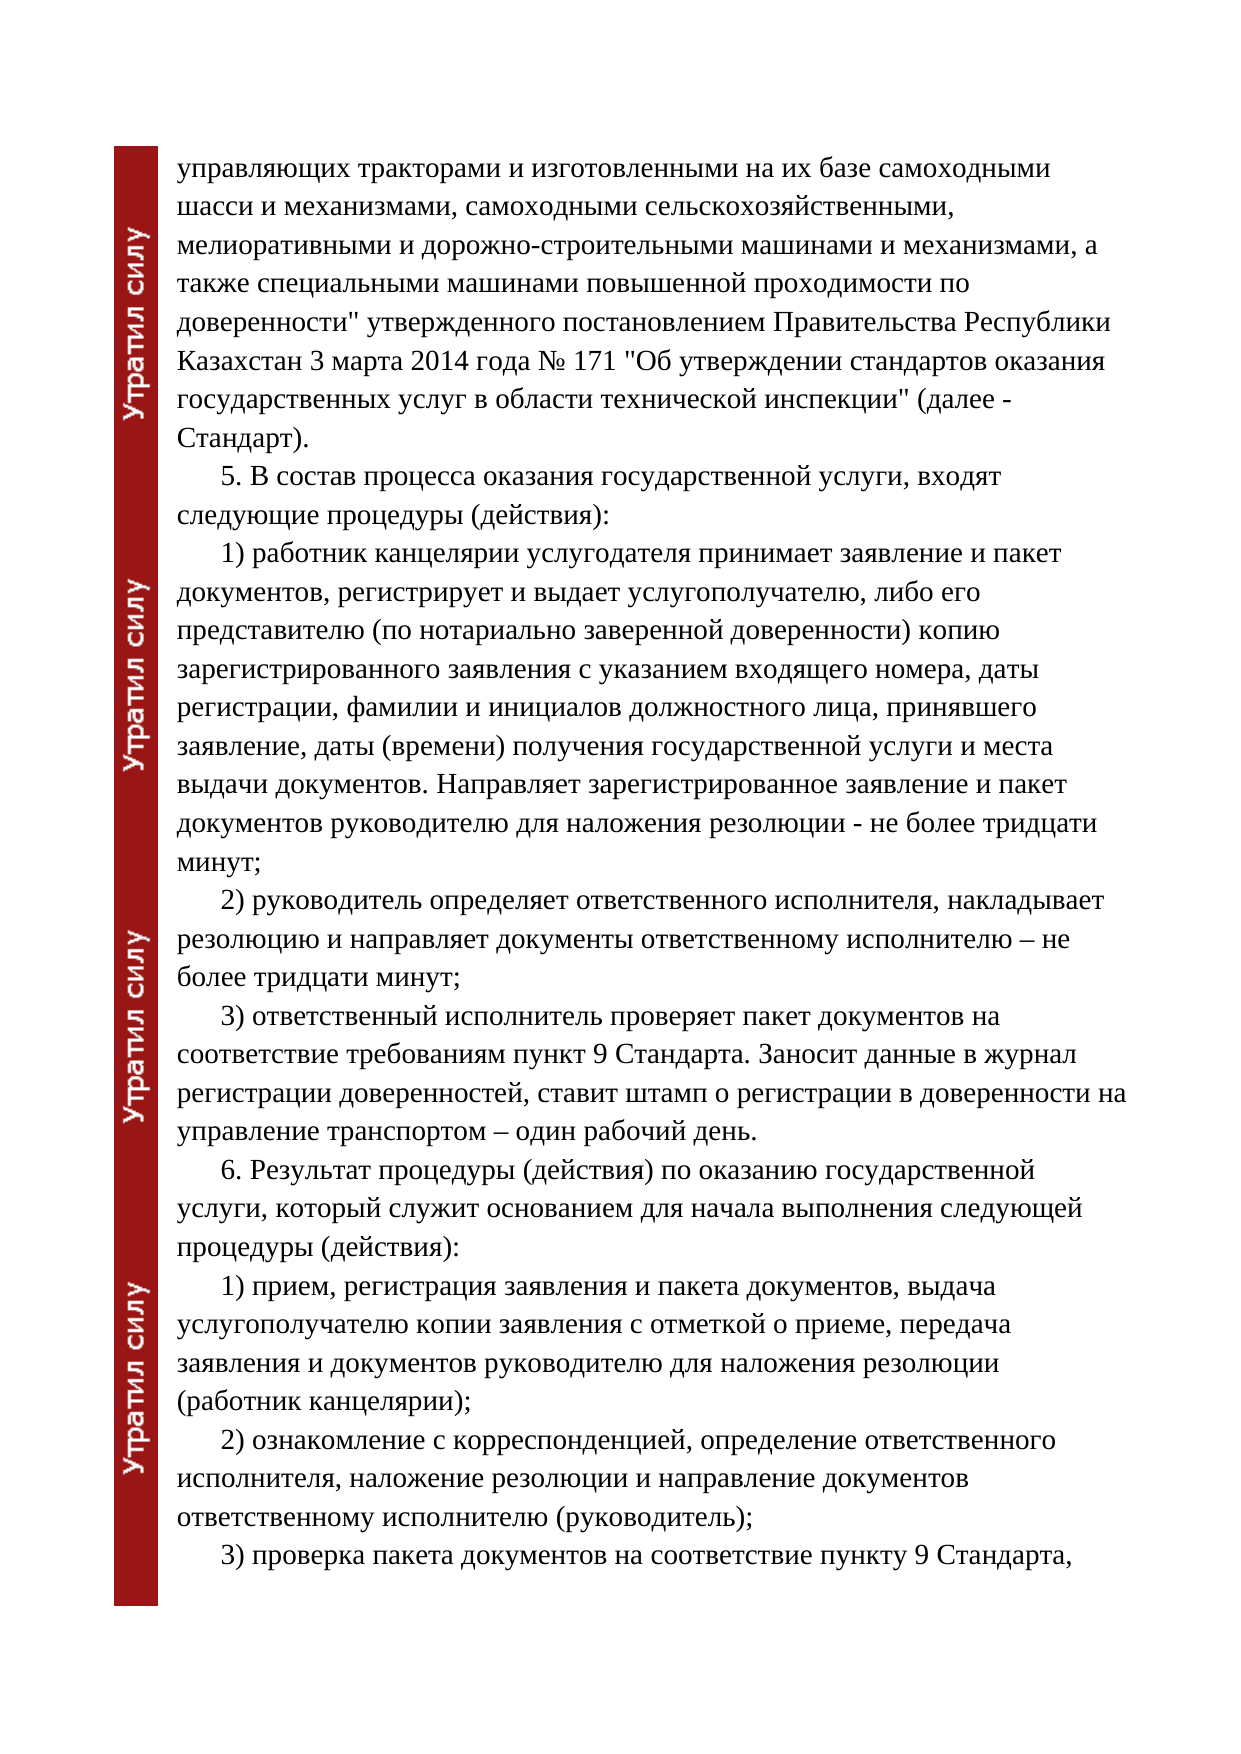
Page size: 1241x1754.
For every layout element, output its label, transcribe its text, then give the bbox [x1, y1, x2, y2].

picture [114, 1571, 158, 1606]
picture [114, 146, 158, 150]
